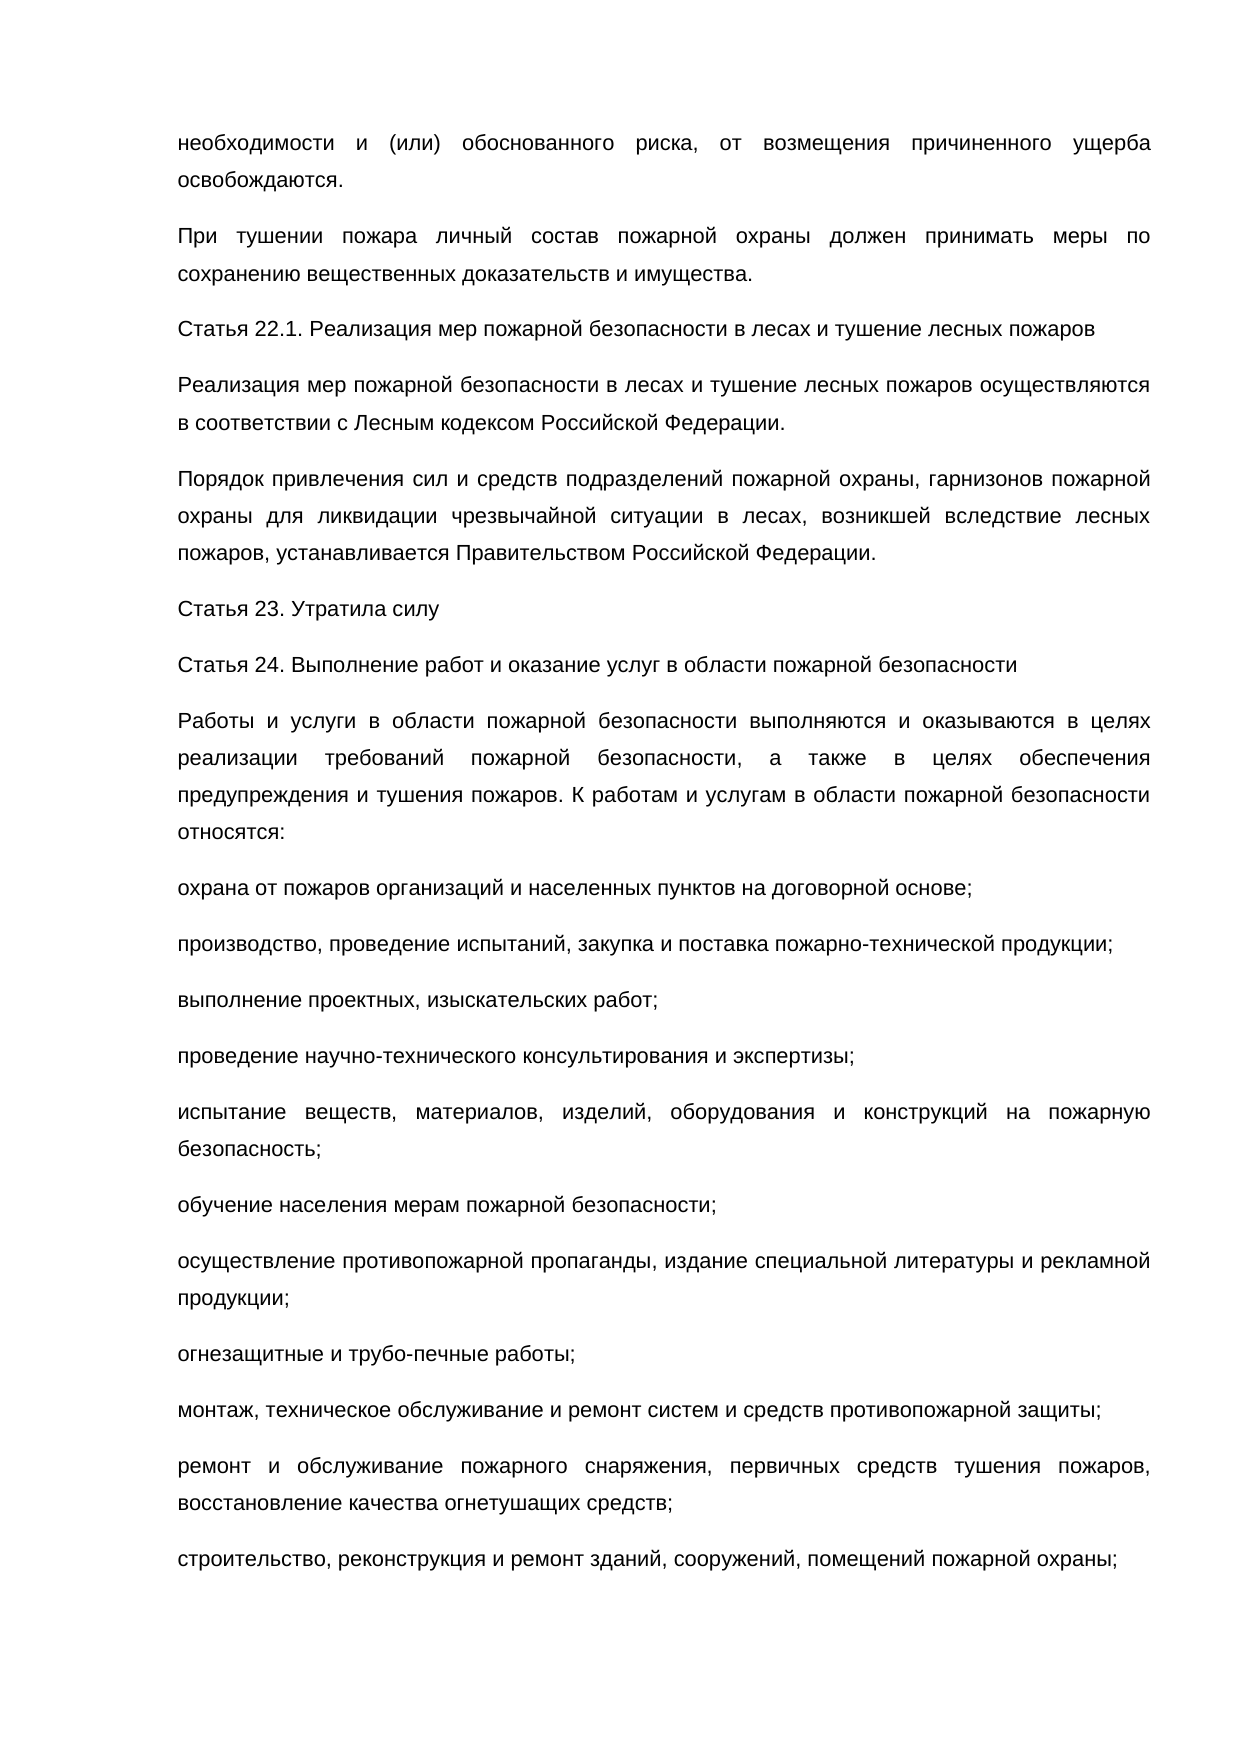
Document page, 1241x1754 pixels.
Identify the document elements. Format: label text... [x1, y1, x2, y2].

text монтаж, техническое обслуживание и ремонт систем и средств противопожарной защиты; [177, 1385, 1152, 1422]
text Реализация мер пожарной безопасности в лесах и тушение лесных пожаров осуществляются в соответствии с Лесным кодексом Российской Федерации. [177, 360, 1152, 435]
text строительство, реконструкция и ремонт зданий, сооружений, помещений пожарной охраны; [177, 1534, 1152, 1571]
text производство, проведение испытаний, закупка и поставка пожарно-технической продукции; [177, 919, 1152, 956]
text охрана от пожаров организаций и населенных пунктов на договорной основе; [177, 863, 1152, 900]
text осуществление противопожарной пропаганды, издание специальной литературы и рекламной продукции; [177, 1236, 1152, 1310]
text обучение населения мерам пожарной безопасности; [177, 1180, 1152, 1217]
text ремонт и обслуживание пожарного снаряжения, первичных средств тушения пожаров, восстановление качества огнетушащих средств; [177, 1441, 1152, 1515]
text Статья 22.1. Реализация мер пожарной безопасности в лесах и тушение лесных пожаров [177, 304, 1152, 342]
text Статья 24. Выполнение работ и оказание услуг в области пожарной безопасности [177, 640, 1152, 677]
text огнезащитные и трубо-печные работы; [177, 1329, 1152, 1366]
text Статья 23. Утратила силу [177, 584, 1152, 621]
text Порядок привлечения сил и средств подразделений пожарной охраны, гарнизонов пожарной охраны для ликвидации чрезвычайной ситуации в лесах, возникшей вследствие лесных пожаров, устанавливается Правительством Российской Федерации. [177, 453, 1152, 565]
text При тушении пожара личный состав пожарной охраны должен принимать меры по сохранению вещественных доказательств и имущества. [177, 211, 1152, 286]
text выполнение проектных, изыскательских работ; [177, 975, 1152, 1012]
text испытание веществ, материалов, изделий, оборудования и конструкций на пожарную безопасность; [177, 1087, 1152, 1161]
text проведение научно-технического консультирования и экспертизы; [177, 1031, 1152, 1068]
text Работы и услуги в области пожарной безопасности выполняются и оказываются в целях реализации требований пожарной безопасности, а также в целях обеспечения предупреждения и тушения пожаров. К работам и услугам в области пожарной безопасности относятся: [177, 696, 1152, 844]
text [177, 118, 1152, 192]
